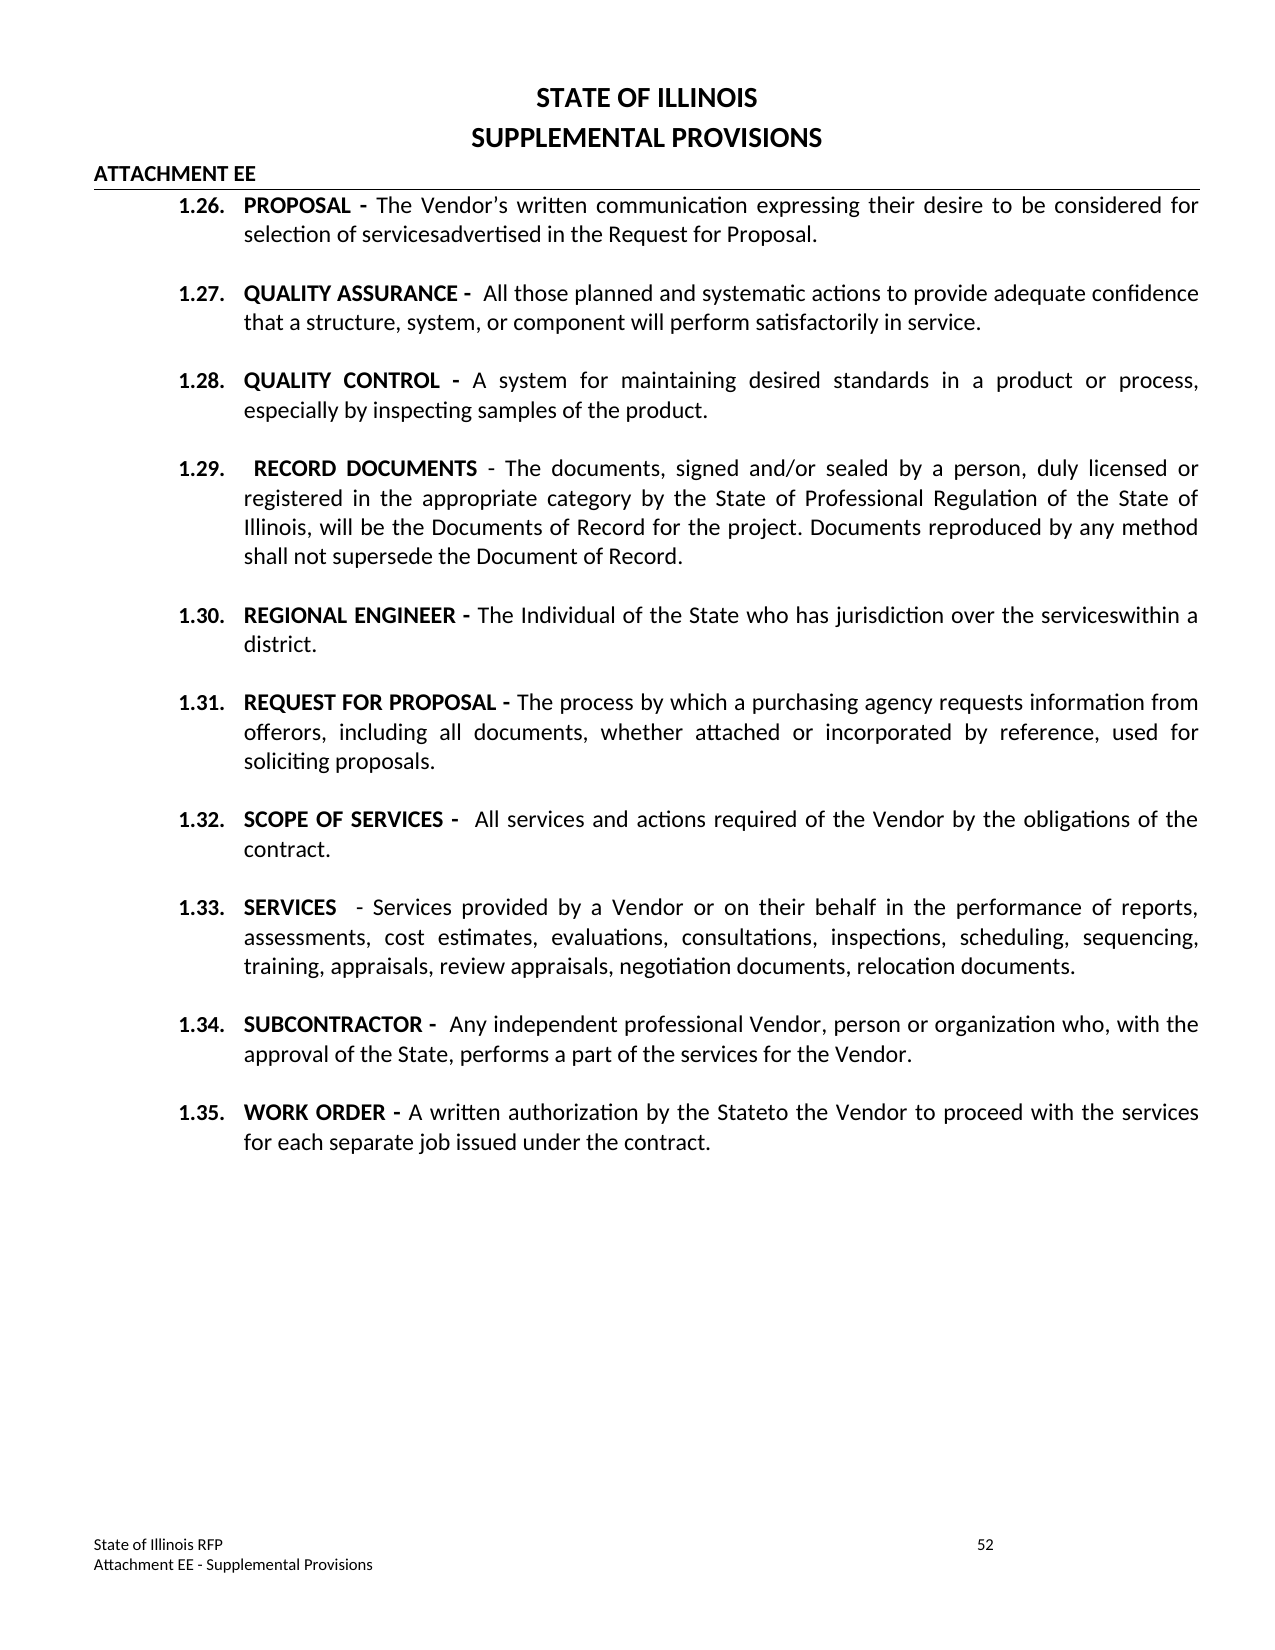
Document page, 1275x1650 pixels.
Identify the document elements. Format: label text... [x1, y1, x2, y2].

list PROPOSAL - The Vendor’s written communication expressing their desire to be considered for selection of servicesadvertised in the Request for Proposal. [178, 190, 1200, 248]
list RECORD DOCUMENTS - The documents, signed and/or sealed by a person, duly licensed or registered in the appropriate category by the State of Professional Regulation of the State of Illinois, will be the Documents of Record for the project. Documents reproduced by any method shall not supersede the Document of Record. [178, 453, 1200, 570]
list QUALITY CONTROL - A system for maintaining desired standards in a product or process, especially by inspecting samples of the product. [178, 366, 1200, 424]
list REQUEST FOR PROPOSAL - The process by which a purchasing agency requests information from offerors, including all documents, whether attached or incorporated by reference, used for soliciting proposals. [178, 687, 1200, 775]
list WORK ORDER - A written authorization by the Stateto the Vendor to proceed with the services for each separate job issued under the contract. [178, 1097, 1200, 1156]
list SERVICES - Services provided by a Vendor or on their behalf in the performance of reports, assessments, cost estimates, evaluations, consultations, inspections, scheduling, sequencing, training, appraisals, review appraisals, negotiation documents, relocation documents. [178, 892, 1200, 980]
list SCOPE OF SERVICES - All services and actions required of the Vendor by the obligations of the contract. [178, 804, 1200, 863]
list QUALITY ASSURANCE - All those planned and systematic actions to provide adequate confidence that a structure, system, or component will perform satisfactorily in service. [178, 278, 1200, 336]
list REGIONAL ENGINEER - The Individual of the State who has jurisdiction over the serviceswithin a district. [178, 600, 1200, 658]
list SUBCONTRACTOR - Any independent professional Vendor, person or organization who, with the approval of the State, performs a part of the services for the Vendor. [178, 1009, 1200, 1068]
